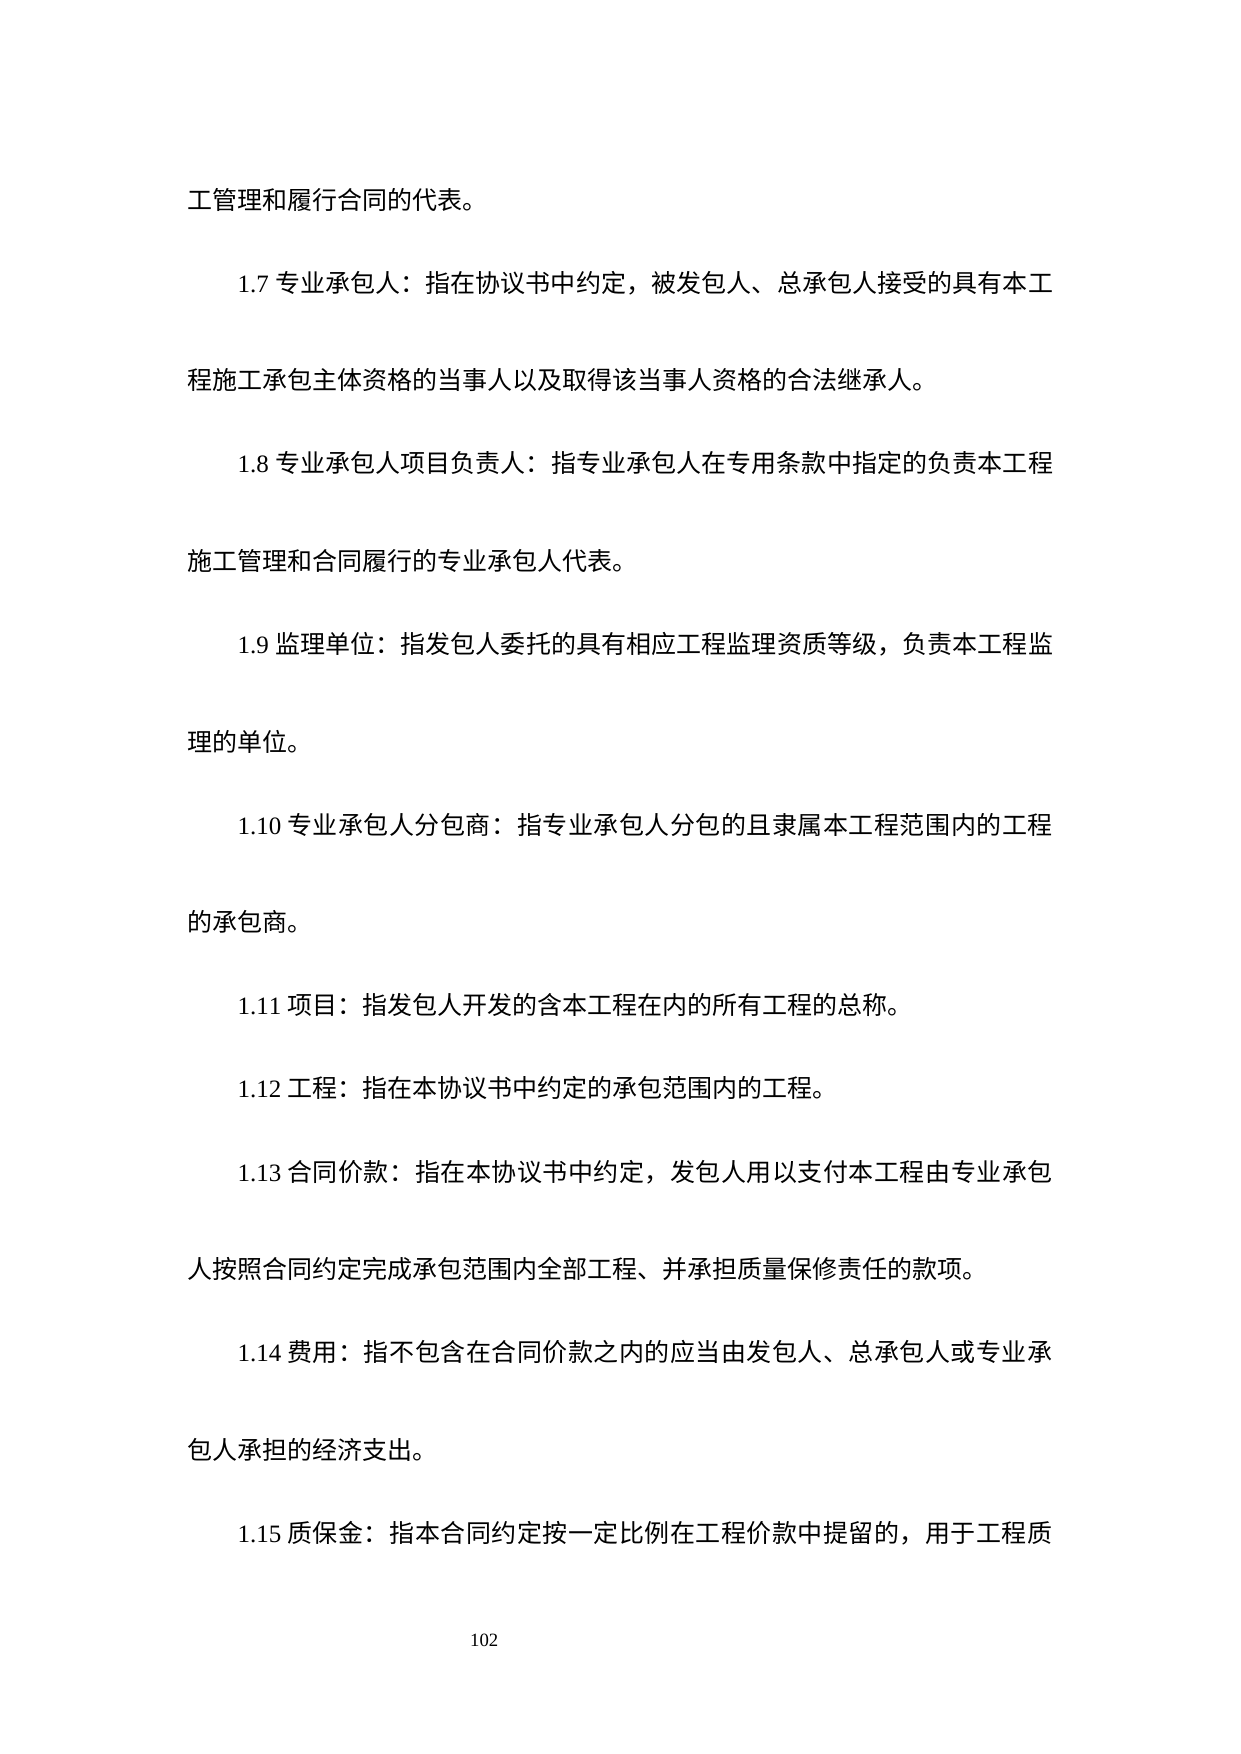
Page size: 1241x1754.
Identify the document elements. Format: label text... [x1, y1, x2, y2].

list 工程：指在本协议书中约定的承包范围内的工程。 [187, 1054, 1053, 1119]
list 专业承包人分包商：指专业承包人分包的且隶属本工程范围内的工程的承包商。 [187, 791, 1053, 953]
list 专业承包人项目负责人：指专业承包人在专用条款中指定的负责本工程施工管理和合同履行的专业承包人代表。 [187, 429, 1053, 592]
list 合同价款：指在本协议书中约定，发包人用以支付本工程由专业承包人按照合同约定完成承包范围内全部工程、并承担质量保修责任的款项。 [187, 1138, 1053, 1300]
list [187, 1499, 1053, 1564]
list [187, 166, 1053, 231]
list 费用：指不包含在合同价款之内的应当由发包人、总承包人或专业承包人承担的经济支出。 [187, 1318, 1053, 1481]
list 专业承包人：指在协议书中约定，被发包人、总承包人接受的具有本工程施工承包主体资格的当事人以及取得该当事人资格的合法继承人。 [187, 249, 1053, 411]
list 项目：指发包人开发的含本工程在内的所有工程的总称。 [187, 971, 1053, 1036]
list 监理单位：指发包人委托的具有相应工程监理资质等级，负责本工程监理的单位。 [187, 610, 1053, 773]
